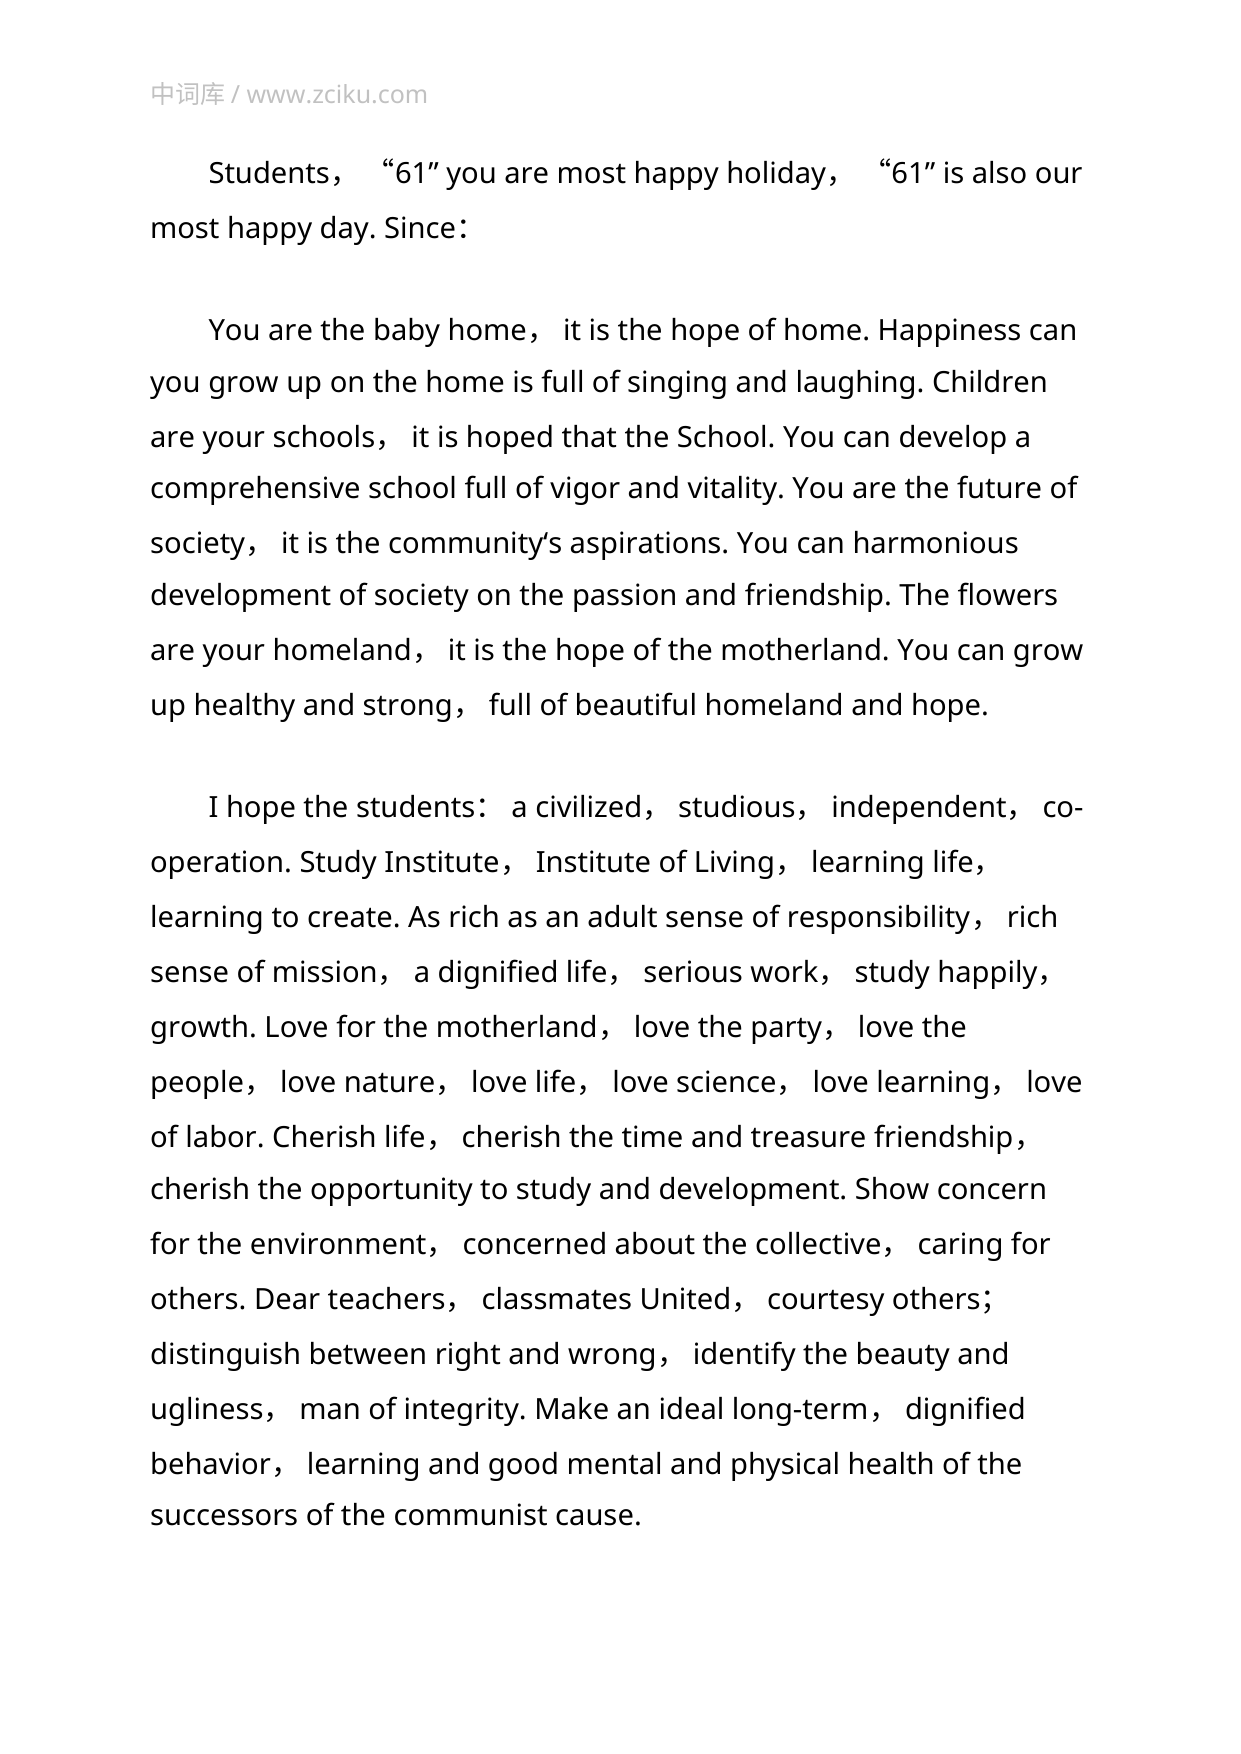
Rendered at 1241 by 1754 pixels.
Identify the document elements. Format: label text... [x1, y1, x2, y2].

text You are the baby home， it is the hope of home. Happiness can you grow up on the home is full of singing and laughing. Children are your schools， it is hoped that the School. You can develop a comprehensive school full of vigor and vitality. You are the future of society， it is the community‘s aspirations. You can harmonious development of society on the passion and friendship. The flowers are your homeland， it is the hope of the motherland. You can grow up healthy and strong， full of beautiful homeland and hope. [150, 307, 1090, 724]
text Students， “61” you are most happy holiday， “61” is also our most happy day. Since： [150, 150, 1090, 247]
text I hope the students： a civilized， studious， independent， co-operation. Study Institute， Institute of Living， learning life， learning to create. As rich as an adult sense of responsibility， rich sense of mission， a dignified life， serious work， study happily， growth. Love for the motherland， love the party， love the people， love nature， love life， love science， love learning， love of labor. Cherish life， cherish the time and treasure friendship， cherish the opportunity to study and development. Show concern for the environment， concerned about the collective， caring for others. Dear teachers， classmates United， courtesy others； distinguish between right and wrong， identify the beauty and ugliness， man of integrity. Make an ideal long-term， dignified behavior， learning and good mental and physical health of the successors of the communist cause. [150, 784, 1090, 1534]
